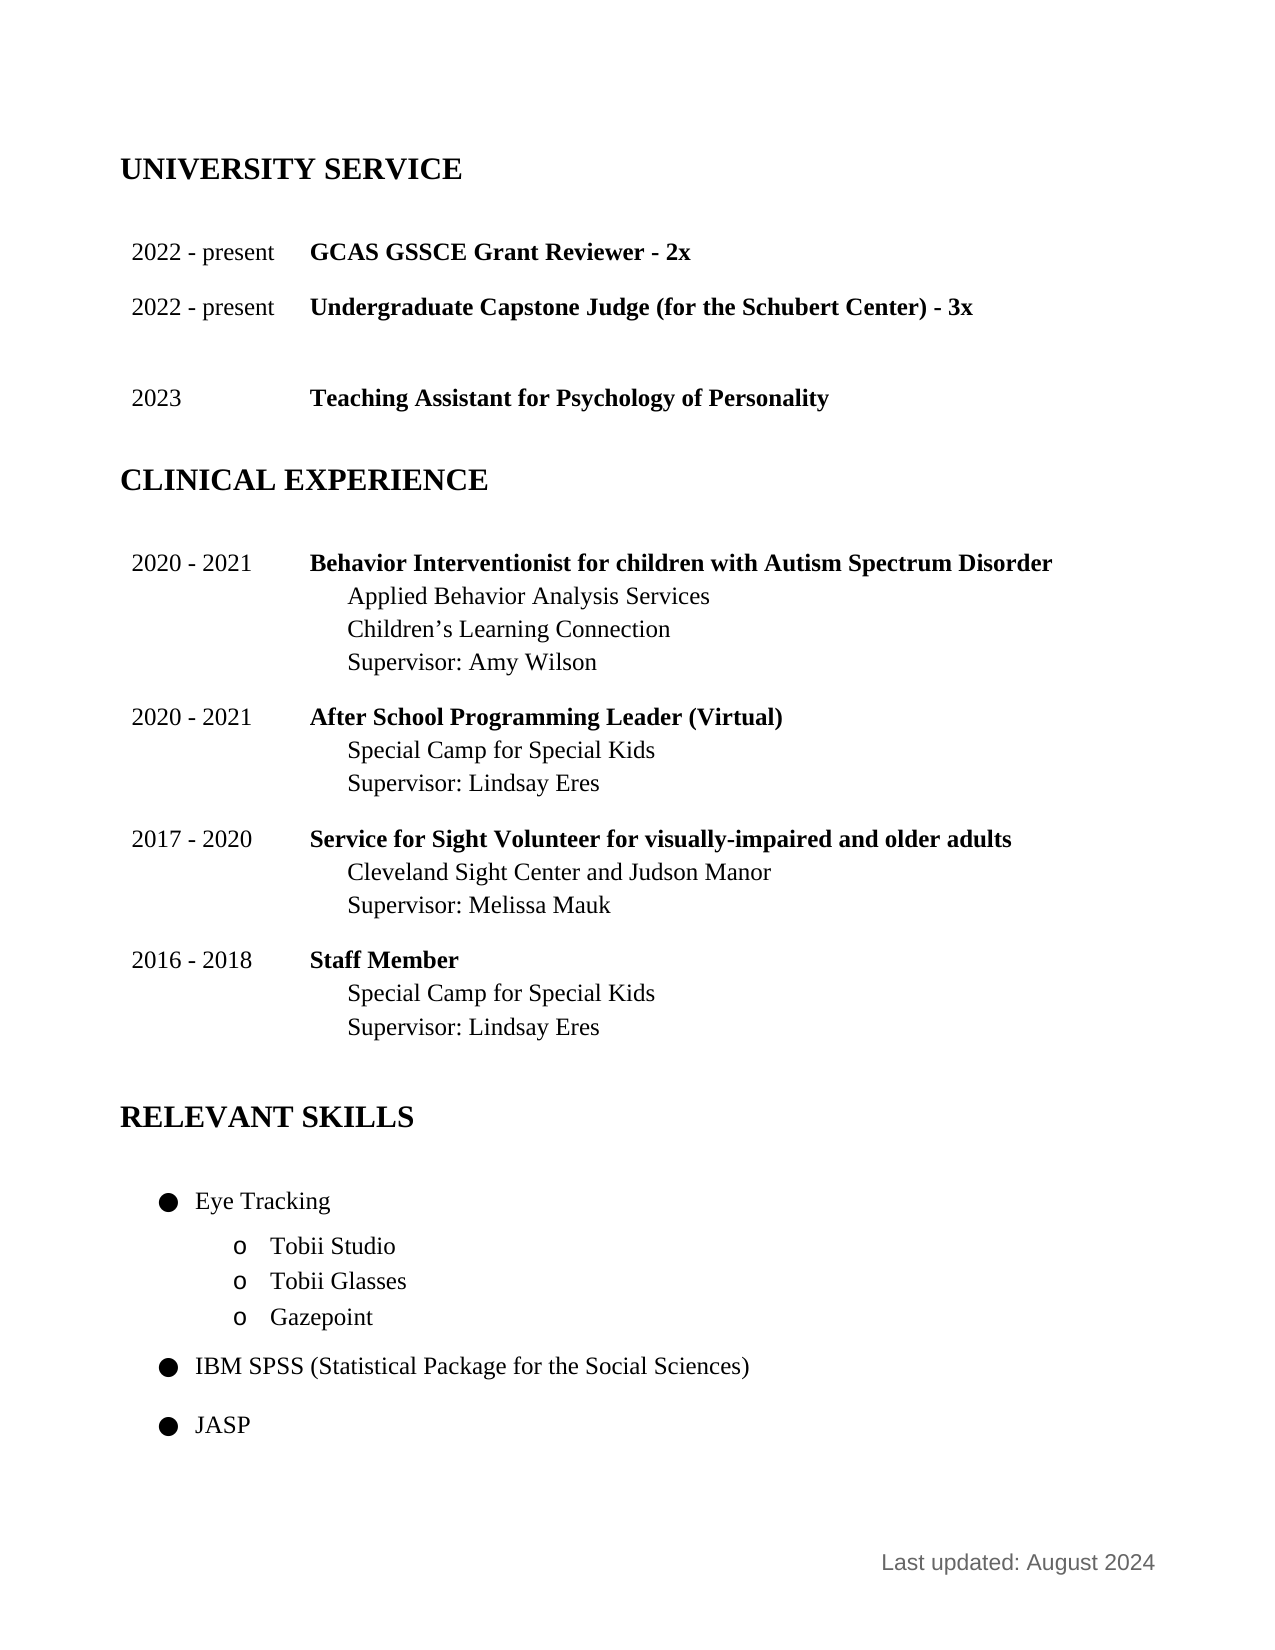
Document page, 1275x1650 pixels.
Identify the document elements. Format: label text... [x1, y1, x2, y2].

list Gazepoint [232, 1302, 1155, 1333]
table_cell Undergraduate Capstone Judge (for the Schubert Center) - 3x [300, 282, 1154, 335]
table_cell 2022 - present [122, 282, 298, 335]
table_header 2022 - present [122, 226, 298, 280]
table_header 2023 [122, 373, 298, 426]
table_header 2020 - 2021 [122, 538, 298, 690]
table_cell 2020 - 2021 [122, 692, 298, 811]
list JASP [157, 1396, 1155, 1447]
table_cell After School Programming Leader (Virtual) Special Camp for Special Kids Supervisor: Lindsay Eres [300, 692, 1154, 811]
table_cell 2016 - 2018 [122, 935, 298, 1054]
table_cell Service for Sight Volunteer for visually-impaired and older adults Cleveland Sight Center and Judson Manor Supervisor: Melissa Mauk [300, 814, 1154, 933]
table_cell Staff Member Special Camp for Special Kids Supervisor: Lindsay Eres [300, 935, 1154, 1054]
text RELEVANT SKILLS [120, 1098, 1155, 1134]
list Eye Tracking [157, 1172, 1155, 1223]
text UNIVERSITY SERVICE [120, 150, 1155, 186]
list Tobii Studio [232, 1231, 1155, 1262]
table_header GCAS GSSCE Grant Reviewer - 2x [300, 226, 1154, 280]
table_cell 2017 - 2020 [122, 814, 298, 933]
list Tobii Glasses [232, 1266, 1155, 1297]
text CLINICAL EXPERIENCE [120, 461, 1155, 497]
list IBM SPSS (Statistical Package for the Social Sciences) [157, 1337, 1155, 1388]
table_header Behavior Interventionist for children with Autism Spectrum Disorder Applied Behavior Analysis Services Children’s Learning Connection Supervisor: Amy Wilson [300, 538, 1154, 690]
table_header Teaching Assistant for Psychology of Personality [300, 373, 1154, 426]
